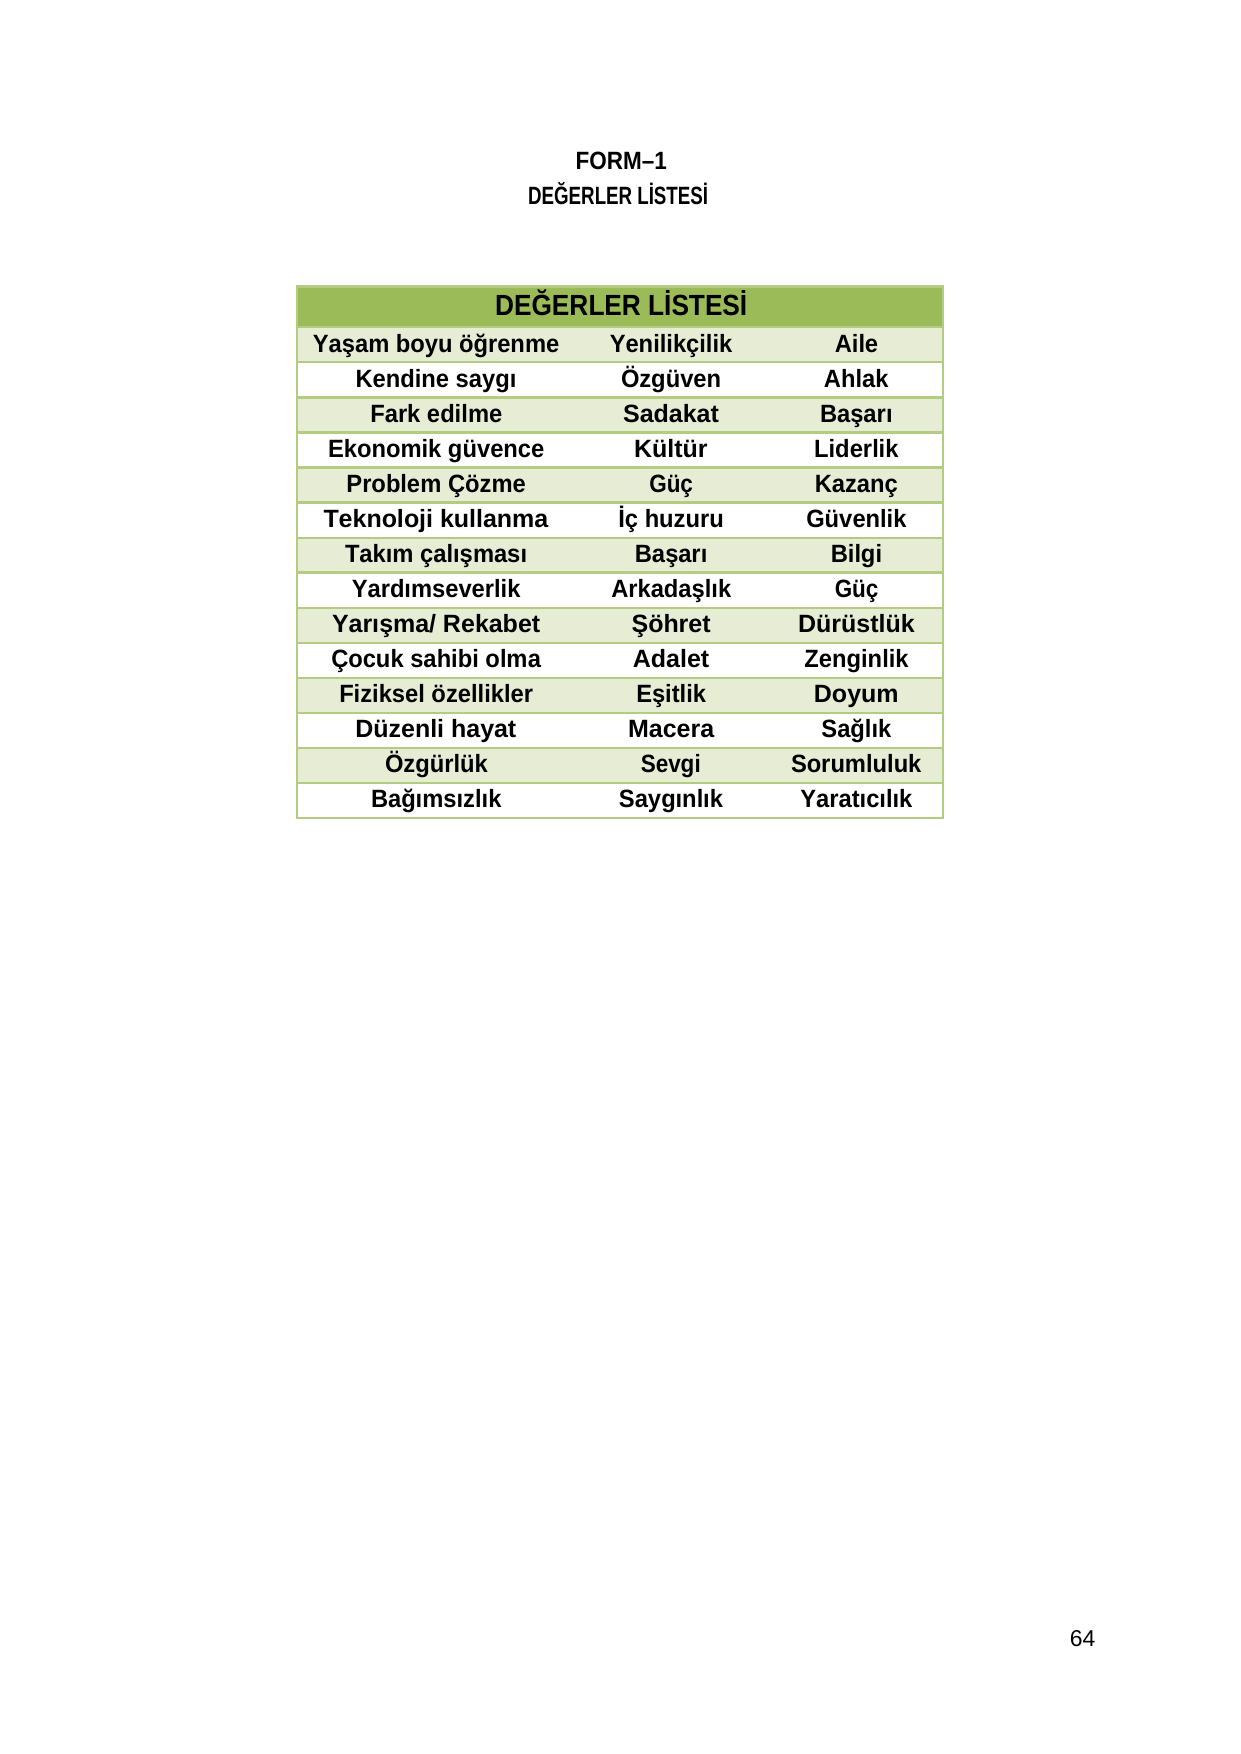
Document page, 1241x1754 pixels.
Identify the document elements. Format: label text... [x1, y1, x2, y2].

table_cell Özgürlük [298, 749, 581, 782]
table_cell Güç [760, 574, 942, 607]
table_cell Liderlik [760, 434, 942, 466]
table_cell Ahlak [760, 363, 942, 396]
table_cell Sorumluluk [760, 749, 942, 782]
table_cell Bilgi [760, 539, 942, 571]
table_header DEĞERLER LİSTESİ [298, 288, 942, 326]
table_cell Yarışma/ Rekabet [298, 609, 581, 642]
table_cell Fiziksel özellikler [298, 679, 581, 712]
table_cell Eşitlik [581, 679, 760, 712]
table_cell Zenginlik [760, 644, 942, 677]
table_cell Doyum [760, 679, 942, 712]
table_cell Yardımseverlik [298, 574, 581, 607]
table_cell Problem Çözme [298, 469, 581, 501]
table_cell Takım çalışması [298, 539, 581, 571]
table_cell Özgüven [581, 363, 760, 396]
table_cell Arkadaşlık [581, 574, 760, 607]
table_cell Fark edilme [298, 399, 581, 431]
table_cell Yaratıcılık [760, 784, 942, 817]
table_cell Başarı [581, 539, 760, 571]
table_cell Sevgi [581, 749, 760, 782]
table_cell Aile [760, 328, 942, 361]
table_cell Teknoloji kullanma [298, 504, 581, 537]
table_cell İç huzuru [581, 504, 760, 537]
table_cell Ekonomik güvence [298, 434, 581, 466]
table_cell Kendine saygı [298, 363, 581, 396]
table_cell Kazanç [760, 469, 942, 501]
text FORM–1 DEĞERLER LİSTESİ [528, 146, 768, 209]
table_cell Güç [581, 469, 760, 501]
table_cell Sadakat [581, 399, 760, 431]
table_cell Dürüstlük [760, 609, 942, 642]
table_cell Başarı [760, 399, 942, 431]
table_cell Kültür [581, 434, 760, 466]
table_cell Bağımsızlık [298, 784, 581, 817]
table_cell Sağlık [760, 714, 942, 747]
table_cell Saygınlık [581, 784, 760, 817]
table_cell Güvenlik [760, 504, 942, 537]
table_cell Adalet [581, 644, 760, 677]
table_cell Çocuk sahibi olma [298, 644, 581, 677]
table_cell Düzenli hayat [298, 714, 581, 747]
table_cell Macera [581, 714, 760, 747]
table_cell Yaşam boyu öğrenme [298, 328, 581, 361]
table_cell Şöhret [581, 609, 760, 642]
table_cell Yenilikçilik [581, 328, 760, 361]
